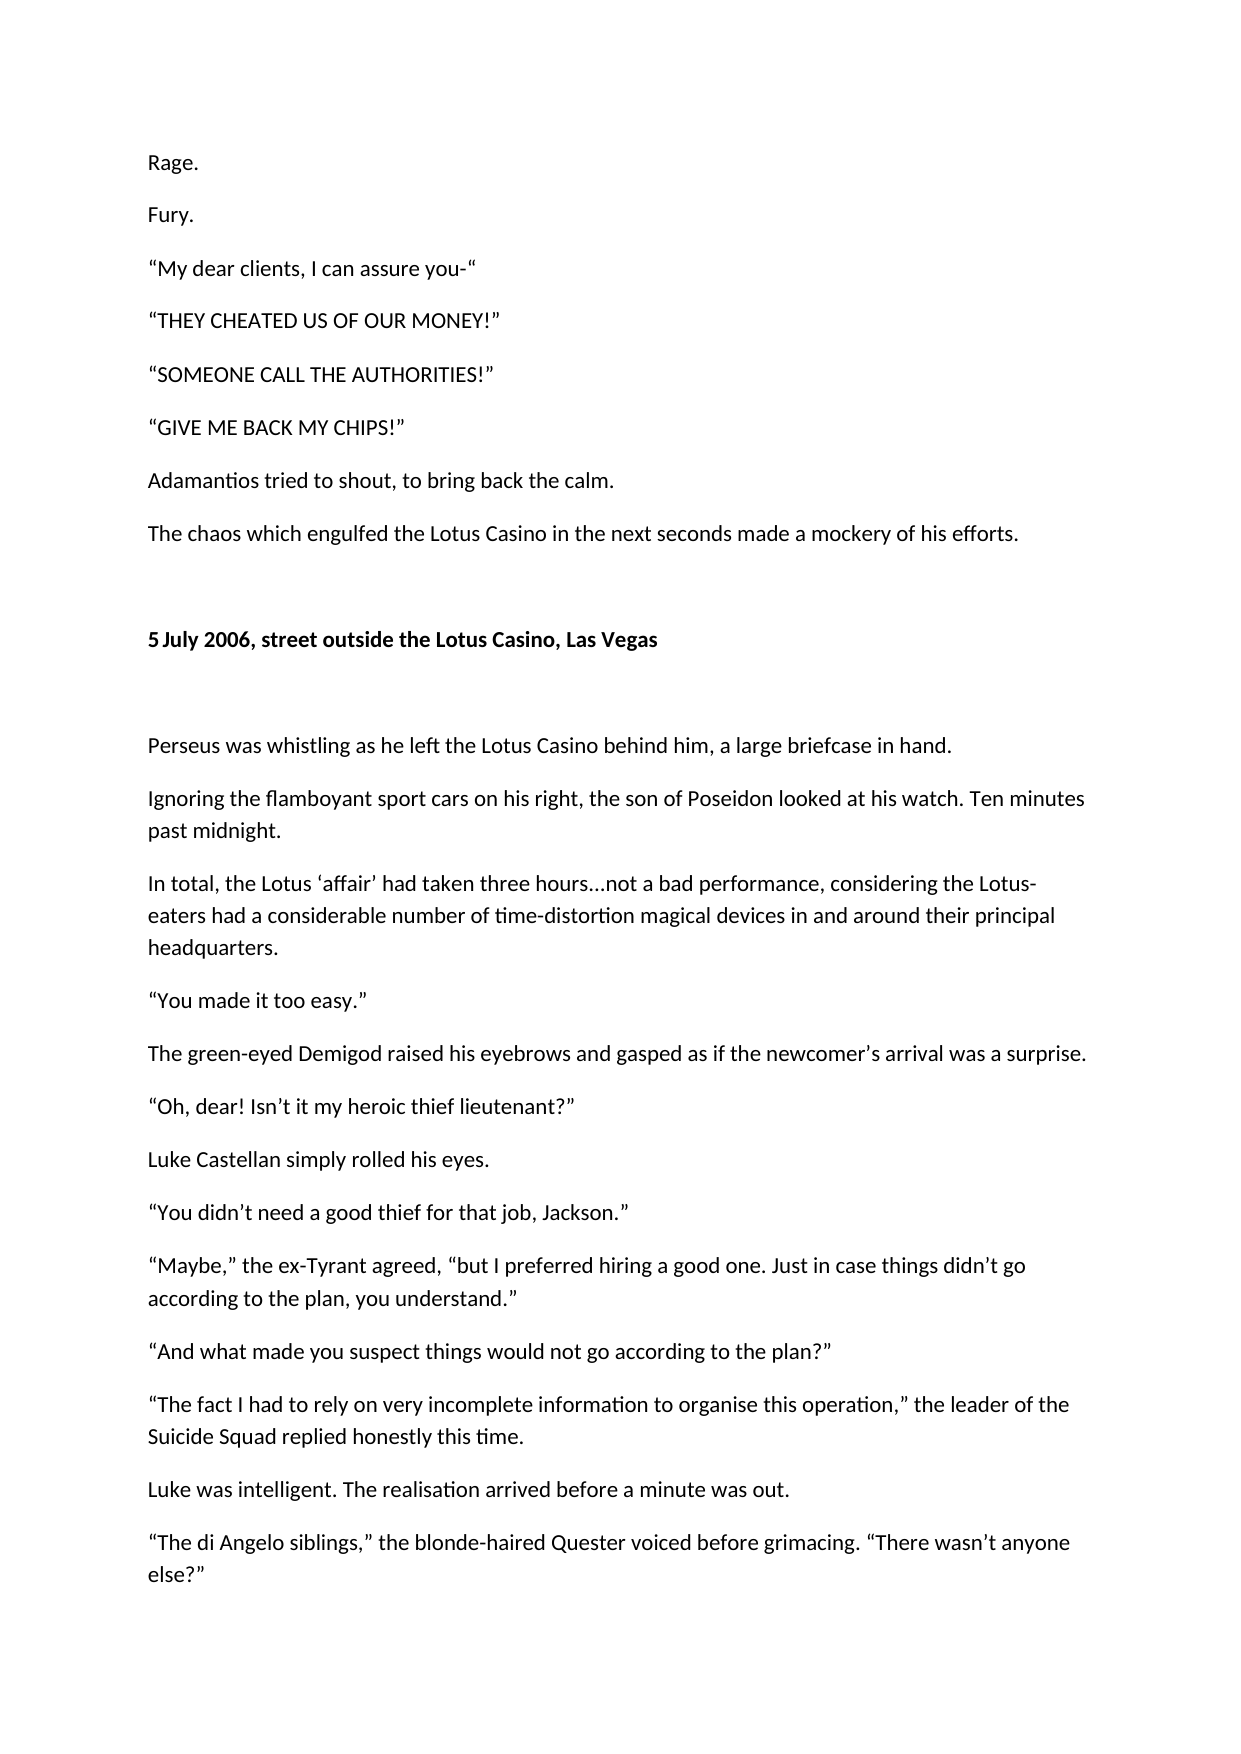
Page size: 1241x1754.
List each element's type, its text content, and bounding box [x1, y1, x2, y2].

text 5 July 2006, street outside the Lotus Casino, Las Vegas [148, 625, 1093, 653]
text Fury. [148, 201, 1093, 229]
text “Oh, dear! Isn’t it my heroic thief lieutenant?” [148, 1092, 1093, 1121]
text “You made it too easy.” [148, 986, 1093, 1014]
text The chaos which engulfed the Lotus Casino in the next seconds made a mockery of his efforts. [148, 519, 1093, 547]
text “SOMEONE CALL THE AUTHORITIES!” [148, 360, 1093, 388]
text “GIVE ME BACK MY CHIPS!” [148, 413, 1093, 441]
text “The di Angelo siblings,” the blonde-haired Quester voiced before grimacing. “There wasn’t anyone else?” [148, 1528, 1093, 1588]
text “The fact I had to rely on very incomplete information to organise this operation,” the leader of the Suicide Squad replied honestly this time. [148, 1390, 1093, 1450]
text “THEY CHEATED US OF OUR MONEY!” [148, 307, 1093, 335]
text The green-eyed Demigod raised his eyebrows and gasped as if the newcomer’s arrival was a surprise. [148, 1039, 1093, 1067]
text Perseus was whistling as he left the Lotus Casino behind him, a large briefcase in hand. [148, 731, 1093, 759]
text In total, the Lotus ‘affair’ had taken three hours...not a bad performance, considering the Lotus-eaters had a considerable number of time-distortion magical devices in and around their principal headquarters. [148, 869, 1093, 961]
text “My dear clients, I can assure you-“ [148, 254, 1093, 282]
text “You didn’t need a good thief for that job, Jackson.” [148, 1198, 1093, 1227]
text Luke was intelligent. The realisation arrived before a minute was out. [148, 1475, 1093, 1503]
text “And what made you suspect things would not go according to the plan?” [148, 1337, 1093, 1365]
text Rage. [148, 148, 1093, 176]
text “Maybe,” the ex-Tyrant agreed, “but I preferred hiring a good one. Just in case things didn’t go according to the plan, you understand.” [148, 1252, 1093, 1312]
text Luke Castellan simply rolled his eyes. [148, 1146, 1093, 1173]
text Ignoring the flamboyant sport cars on his right, the son of Poseidon looked at his watch. Ten minutes past midnight. [148, 784, 1093, 844]
text Adamantios tried to shout, to bring back the calm. [148, 466, 1093, 494]
